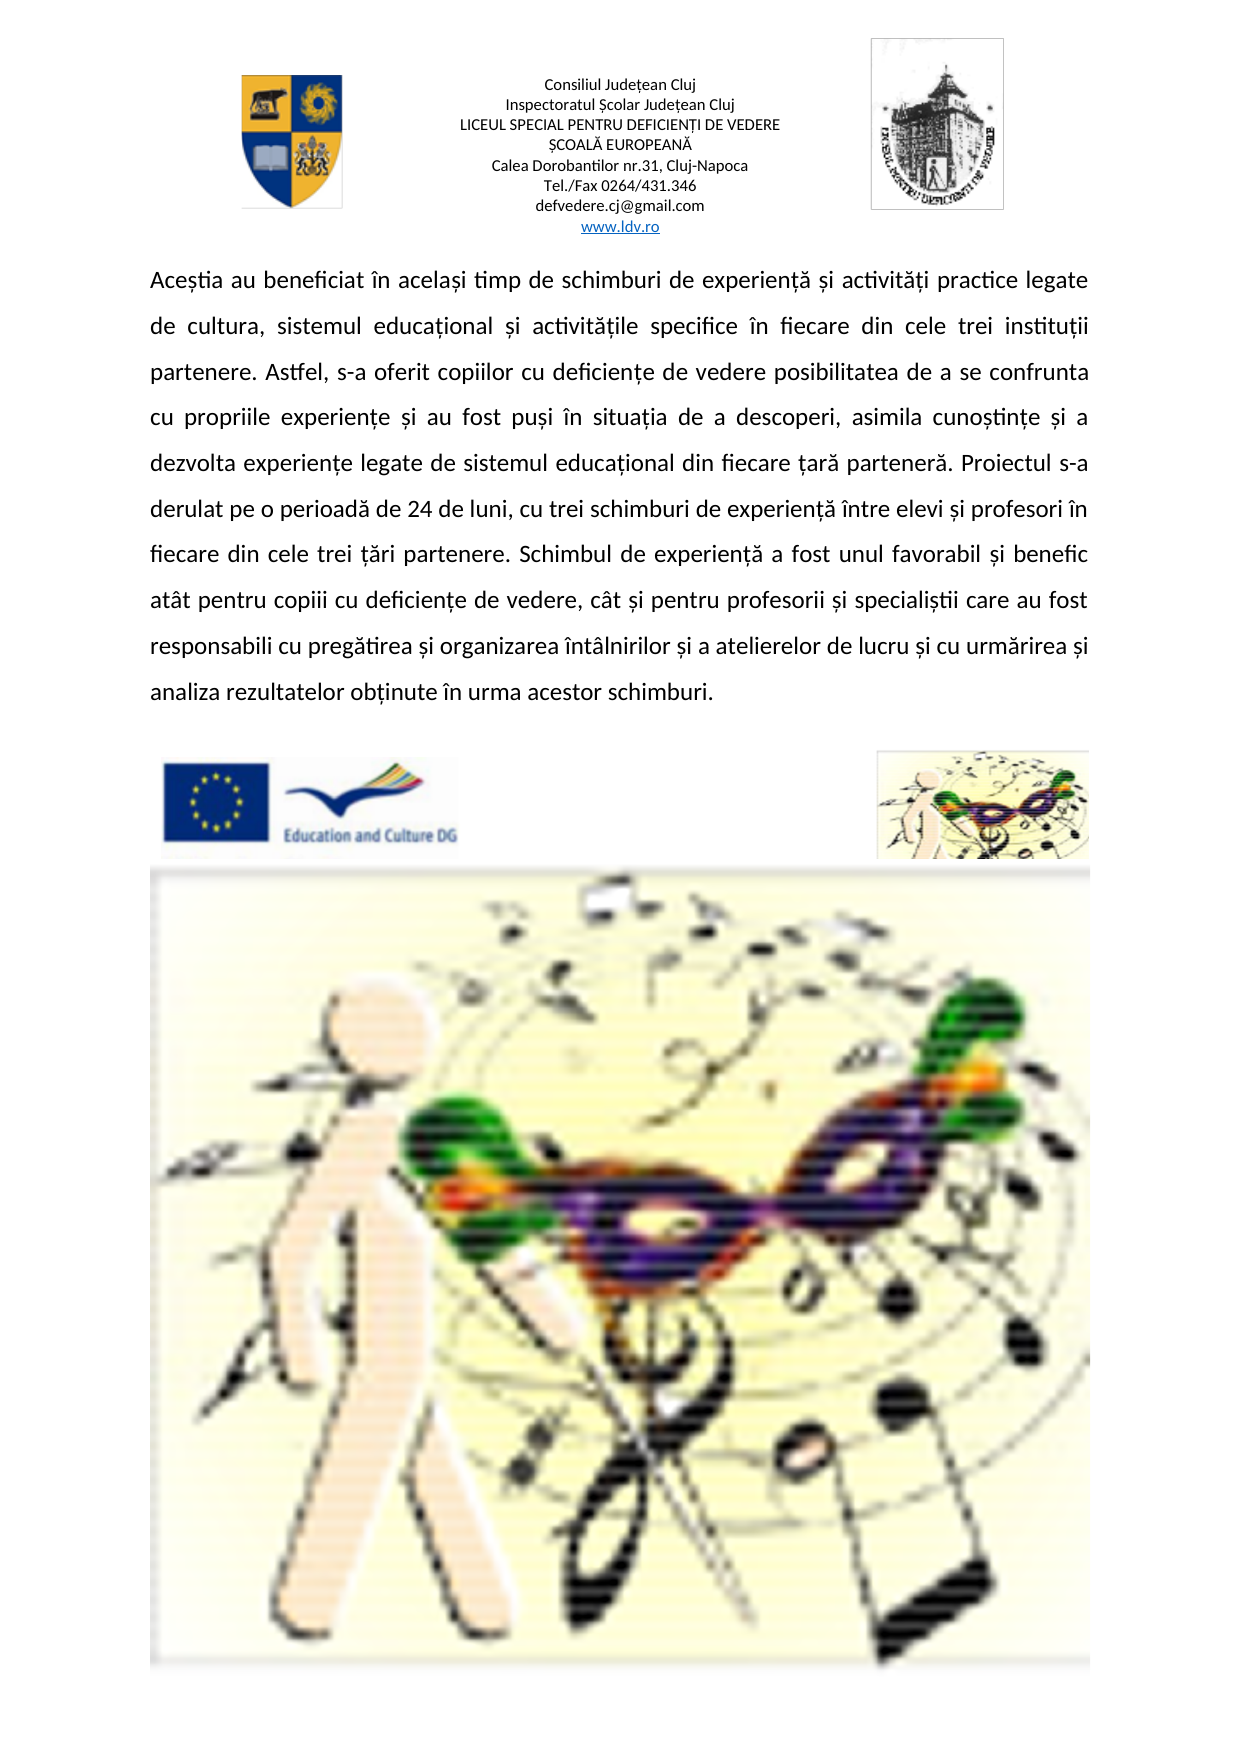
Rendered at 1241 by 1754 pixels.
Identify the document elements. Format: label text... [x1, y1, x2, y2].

picture [862, 34, 1015, 216]
text Principalele obiective ale proiectului au fost următoarele: realizarea atelierelor de lucru pentru copiii cu deficienţe de vedere bazate pe dezvoltarea şi utilizarea expresiei corporale şi vocale, în special a copiilor nevăzători care se confruntă cu aceleaşi tipuri de dificultăţi; organizarea activităţilor de descoperire şi informare legată de sistemul educațional pentru copiii cu deficienţe de vedere în fiecare din cele trei ţări partenere, aspect a permis identificarea de soluţii comune pentru rezolvarea unor dificultăţi ale copiilor nevăzători; îmbogăţirea cunoştinţelor legate de cultura fiecărui oraş şi respectiv a fiecărei ţări prin cunoaşterea obiceiurilor. Toate aceste schimburi de experiență au fost posibile cu sprijinul oferit de profesori şi specialişti care se ocupă de educaţia şi recuperarea copiilor cu deficiențe de vedere la nivelul instituției, în fiecare din cele trei ţări partenere. Aceștia au beneficiat în același timp de schimburi de experienţă şi activităţi practice legate de cultura, sistemul educațional şi activitățile specifice în fiecare din cele trei instituţii partenere. Astfel, s-a oferit copiilor cu deficiențe de vedere posibilitatea de a se confrunta cu propriile experienţe și au fost puşi în situaţia de a descoperi, asimila cunoştinţe şi a dezvolta experienţe legate de sistemul educaţional din fiecare ţară parteneră. Proiectul s-a derulat pe o perioadă de 24 de luni, cu trei schimburi de experienţă între elevi şi profesori în fiecare din cele trei ţări partenere. Schimbul de experienţă a fost unul favorabil şi benefic atât pentru copiii cu deficienţe de vedere, cât şi pentru profesorii şi specialiştii care au fost responsabili cu pregătirea şi organizarea întâlnirilor şi a atelierelor de lucru şi cu urmărirea şi analiza rezultatelor obţinute în urma acestor schimburi. [150, 264, 1090, 706]
picture [241, 75, 344, 210]
picture [150, 749, 1091, 1681]
